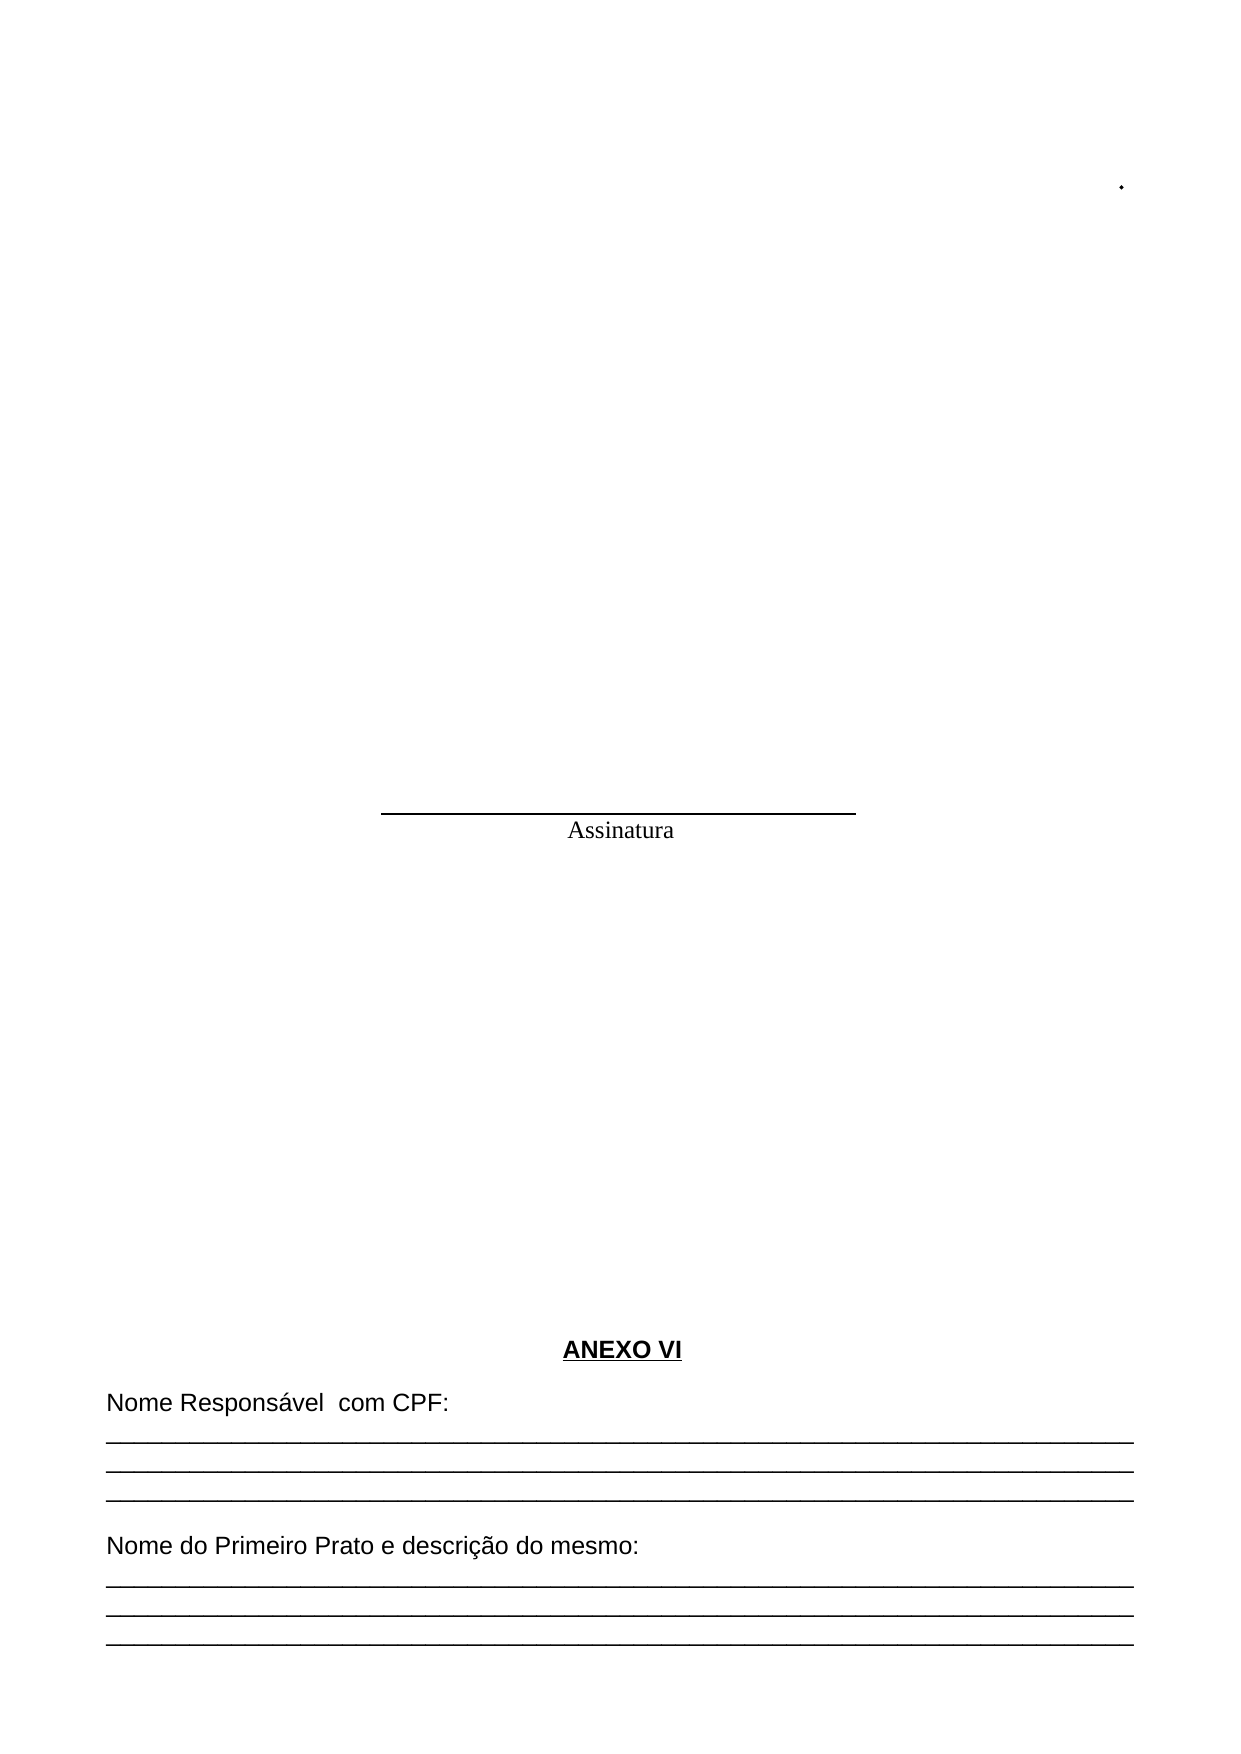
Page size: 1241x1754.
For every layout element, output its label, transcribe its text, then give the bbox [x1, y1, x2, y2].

text ______________________________________________________________________________________________________________________________________________________________________________________________________________________________ [106, 1416, 1138, 1503]
text ______________________________________________________________________________________________________________________________________________________________________________________________________________________________ [106, 1560, 1138, 1646]
text ANEXO VI [106, 1335, 1138, 1363]
text Assinatura [120, 812, 1121, 844]
text Nome do Primeiro Prato e descrição do mesmo: [106, 1531, 1138, 1560]
text Nome Responsável com CPF: [106, 1388, 1138, 1416]
